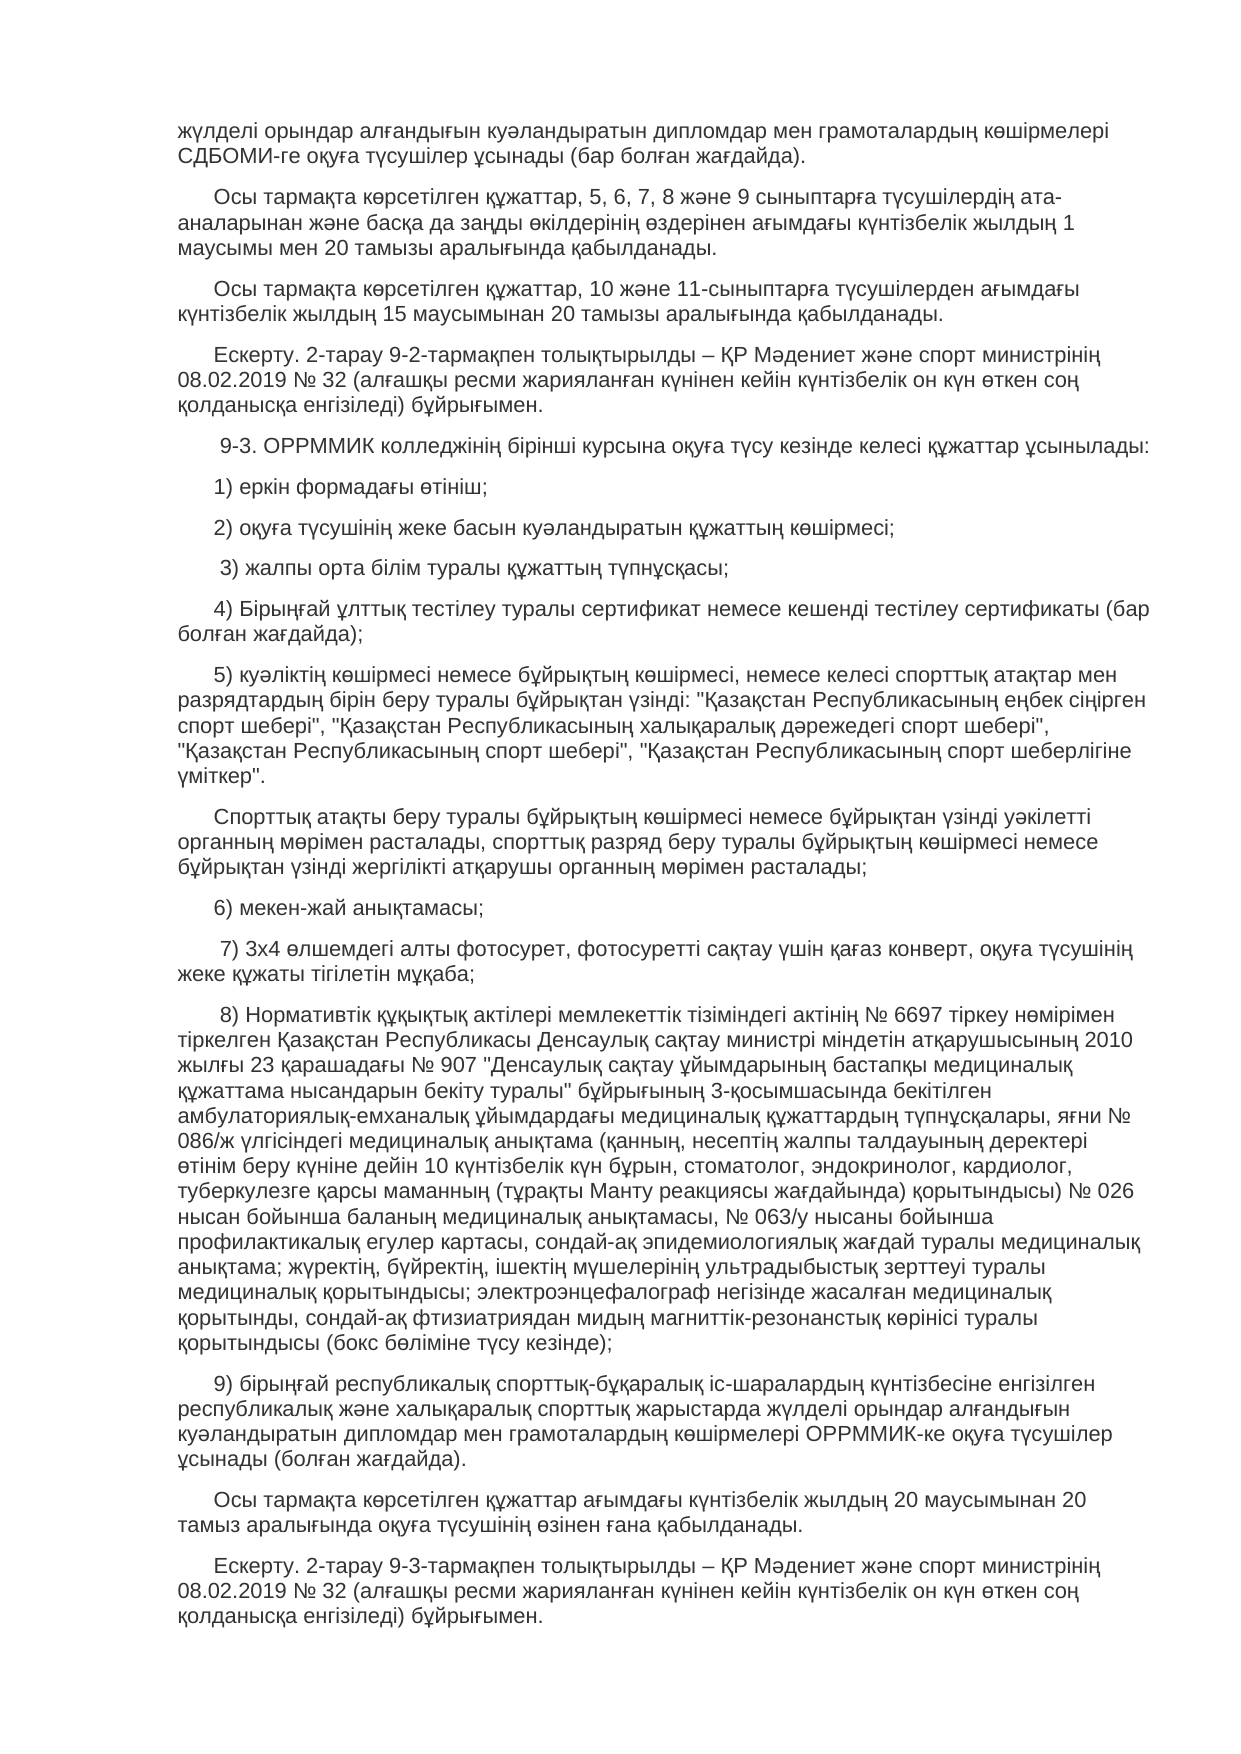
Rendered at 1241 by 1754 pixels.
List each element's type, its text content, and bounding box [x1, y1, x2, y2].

text 9) бірыңғай республикалық спорттық-бұқаралық іс-шаралардың күнтізбесіне енгізілген республикалық және халықаралық спорттық жарыстарда жүлделі орындар алғандығын куәландыратын дипломдар мен грамоталардың көшірмелері ОРРММИК-ке оқуға түсушілер ұсынады (болған жағдайда). [177, 1370, 1152, 1471]
text 5) куәліктің көшірмесі немесе бұйрықтың көшірмесі, немесе келесі спорттық атақтар мен разрядтардың бірін беру туралы бұйрықтан үзінді: "Қазақстан Республикасының еңбек сіңірген спорт шебері", "Қазақстан Республикасының халықаралық дәрежедегі спорт шебері", "Қазақстан Республикасының спорт шебері", "Қазақстан Республикасының спорт шеберлігіне үміткер". [177, 662, 1152, 788]
text Осы тармақта көрсетілген құжаттар, 5, 6, 7, 8 және 9 сыныптарға түсушілердің ата-аналарынан және басқа да заңды өкілдерінің өздерінен ағымдағы күнтізбелік жылдың 1 маусымы мен 20 тамызы аралығында қабылданады. [177, 184, 1152, 260]
text Ескерту. 2-тарау 9-3-тармақпен толықтырылды – ҚР Мәдениет және спорт министрінің 08.02.2019 № 32 (алғашқы ресми жарияланған күнінен кейін күнтізбелік он күн өткен соң қолданысқа енгізіледі) бұйрығымен. [177, 1553, 1152, 1628]
text Осы тармақта көрсетілген құжаттар, 10 және 11-сыныптарға түсушілерден ағымдағы күнтізбелік жылдың 15 маусымынан 20 тамызы аралығында қабылданады. [177, 275, 1152, 326]
text 7) 3х4 өлшемдегі алты фотосурет, фотосуретті сақтау үшін қағаз конверт, оқуға түсушінің жеке құжаты тігілетін мұқаба; [177, 936, 1152, 986]
text 4) Бірыңғай ұлттық тестілеу туралы сертификат немесе кешенді тестілеу сертификаты (бар болған жағдайда); [177, 596, 1152, 646]
text 1) еркін формадағы өтініш; [177, 473, 1152, 499]
text 2) оқуға түсушінің жеке басын куәландыратын құжаттың көшірмесі; [177, 514, 1152, 539]
text 8) Нормативтік құқықтық актілері мемлекеттік тізіміндегі актінің № 6697 тіркеу нөмірімен тіркелген Қазақстан Республикасы Денсаулық сақтау министрі міндетін атқарушысының 2010 жылғы 23 қарашадағы № 907 "Денсаулық сақтау ұйымдарының бастапқы медициналық құжаттама нысандарын бекіту туралы" бұйрығының 3-қосымшасында бекітілген амбулаториялық-емханалық ұйымдардағы медициналық құжаттардың түпнұсқалары, яғни № 086/ж үлгісіндегі медициналық анықтама (қанның, несептің жалпы талдауының деректері өтінім беру күніне дейін 10 күнтізбелік күн бұрын, стоматолог, эндокринолог, кардиолог, туберкулезге қарсы маманның (тұрақты Манту реакциясы жағдайында) қорытындысы) № 026 нысан бойынша баланың медициналық анықтамасы, № 063/у нысаны бойынша профилактикалық егулер картасы, сондай-ақ эпидемиологиялық жағдай туралы медициналық анықтама; жүректің, бүйректің, ішектің мүшелерінің ультрадыбыстық зерттеуі туралы медициналық қорытындысы; электроэнцефалограф негізінде жасалған медициналық қорытынды, сондай-ақ фтизиатриядан мидың магниттік-резонанстық көрінісі туралы қорытындысы (бокс бөліміне түсу кезінде); [177, 1002, 1152, 1355]
text Осы тармақта көрсетілген құжаттар ағымдағы күнтізбелік жылдың 20 маусымынан 20 тамыз аралығында оқуға түсушінің өзінен ғана қабылданады. [177, 1487, 1152, 1537]
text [177, 118, 1152, 168]
text 6) мекен-жай анықтамасы; [177, 895, 1152, 920]
text 9-3. ОРРММИК колледжінің бірінші курсына оқуға түсу кезінде келесі құжаттар ұсынылады: [177, 433, 1152, 458]
text Спорттық атақты беру туралы бұйрықтың көшірмесі немесе бұйрықтан үзінді уәкілетті органның мөрімен расталады, спорттық разряд беру туралы бұйрықтың көшірмесі немесе бұйрықтан үзінді жергілікті атқарушы органның мөрімен расталады; [177, 804, 1152, 879]
text 3) жалпы орта білім туралы құжаттың түпнұсқасы; [177, 555, 1152, 580]
text Ескерту. 2-тарау 9-2-тармақпен толықтырылды – ҚР Мәдениет және спорт министрінің 08.02.2019 № 32 (алғашқы ресми жарияланған күнінен кейін күнтізбелік он күн өткен соң қолданысқа енгізіледі) бұйрығымен. [177, 341, 1152, 417]
